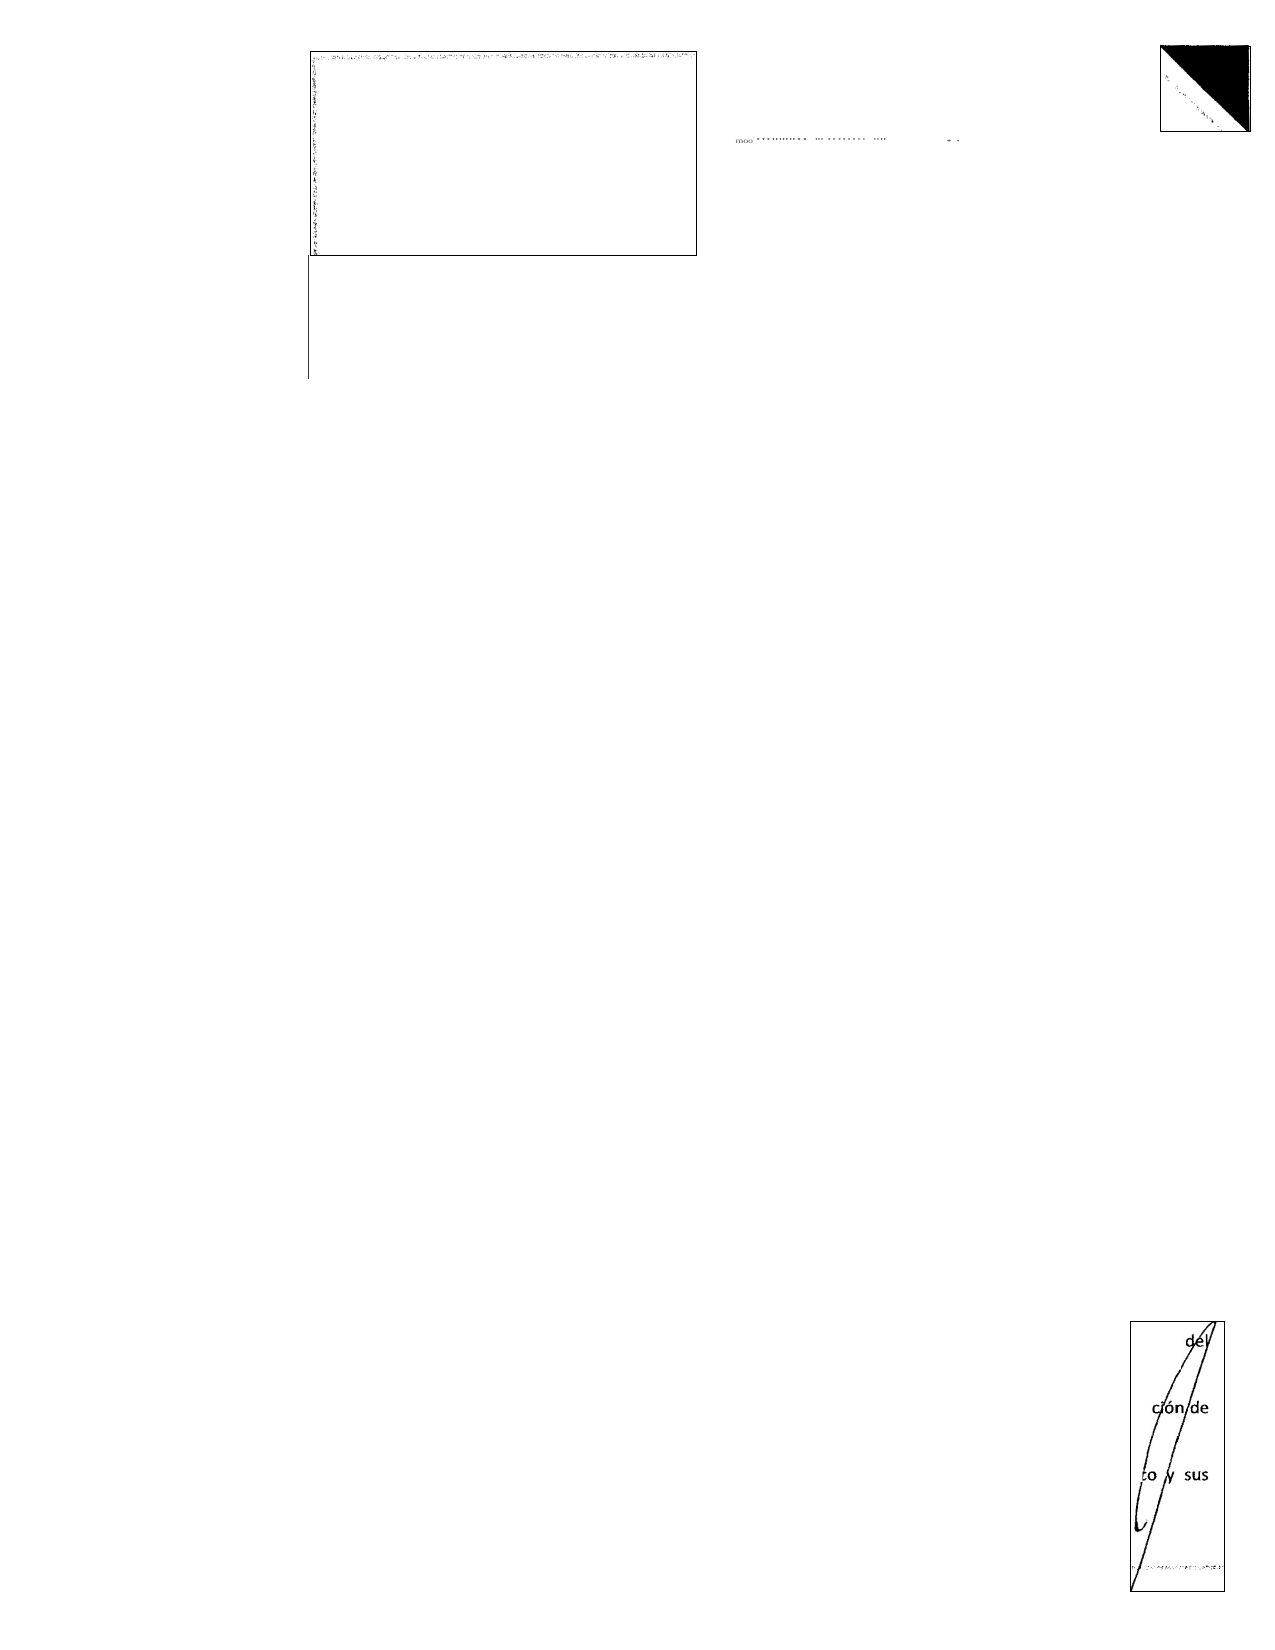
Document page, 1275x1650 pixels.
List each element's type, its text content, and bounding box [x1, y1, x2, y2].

picture [1161, 47, 1250, 131]
text ' [314, 79, 1198, 136]
picture [1131, 1322, 1224, 1591]
picture [311, 52, 696, 255]
